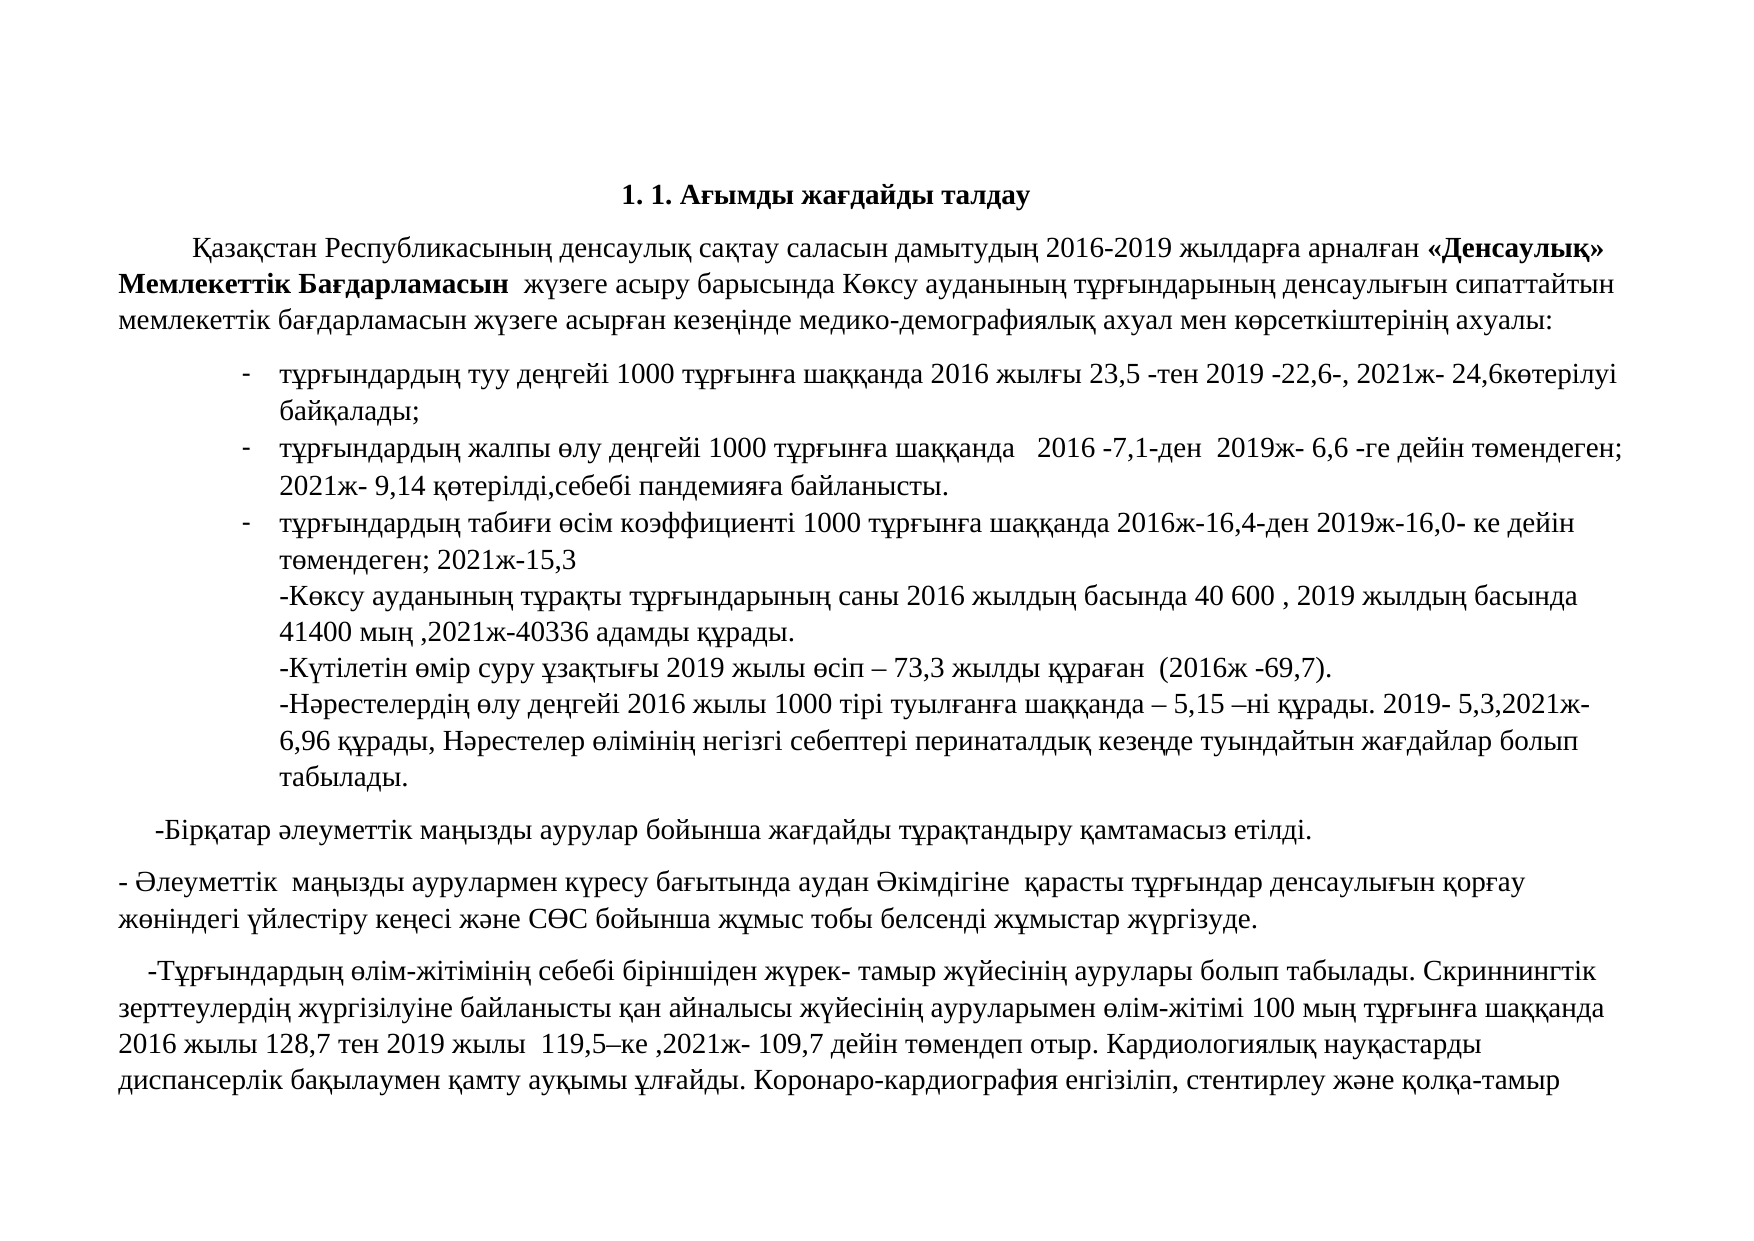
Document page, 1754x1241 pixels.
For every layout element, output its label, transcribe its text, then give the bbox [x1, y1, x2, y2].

list -Көксу ауданының тұрақты тұрғындарының саны 2016 жылдың басында 40 600 , 2019 жылдың басында 41400 мың ,2021ж-40336 адамды құрады. [279, 578, 1636, 648]
text Қазақстан Республикасының денсаулық сақтау саласын дамытудың 2016-2019 жылдарға арналған «Денсаулық» Мемлекеттік Бағдарламасын жүзеге асыру барысында Көксу ауданының тұрғындарының денсаулығын сипаттайтын мемлекеттік бағдарламасын жүзеге асырған кезеңінде медико-демографиялық ахуал мен көрсеткіштерінің ахуалы: [118, 230, 1636, 336]
list тұрғындардың туу деңгейі 1000 тұрғынға шаққанда 2016 жылғы 23,5 -тен 2019 -22,6-, 2021ж- 24,6көтерілуі байқалады; [242, 355, 1636, 427]
list тұрғындардың табиғи өсім коэффициенті 1000 тұрғынға шаққанда 2016ж-16,4-ден 2019ж-16,0- ке дейін төмендеген; 2021ж-15,3 [242, 504, 1636, 576]
list тұрғындардың жалпы өлу деңгейі 1000 тұрғынға шаққанда 2016 -7,1-ден 2019ж- 6,6 -ге дейін төмендеген; 2021ж- 9,14 қөтерілді,себебі пандемияға байланысты. [242, 429, 1636, 501]
list -Күтілетін өмір суру ұзақтығы 2019 жылы өсіп – 73,3 жылды құраған (2016ж -69,7). [279, 651, 1636, 684]
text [118, 953, 1636, 1096]
list -Нәрестелердің өлу деңгейі 2016 жылы 1000 тірі туылғанға шаққанда – 5,15 –ні құрады. 2019- 5,3,2021ж-6,96 құрады, Нәрестелер өлімінің негізгі себептері перинаталдық кезеңде туындайтын жағдайлар болып табылады. [279, 687, 1636, 792]
text 1. 1. Ағымды жағдайды талдау [118, 177, 1636, 211]
text - Әлеуметтік маңызды аурулармен күресу бағытында аудан Әкімдігіне қарасты тұрғындар денсаулығын қорғау жөніндегі үйлестіру кеңесі және СӨС бойынша жұмыс тобы белсенді жұмыстар жүргізуде. [118, 864, 1636, 934]
text -Бірқатар әлеуметтік маңызды аурулар бойынша жағдайды тұрақтандыру қамтамасыз етілді. [118, 812, 1636, 845]
